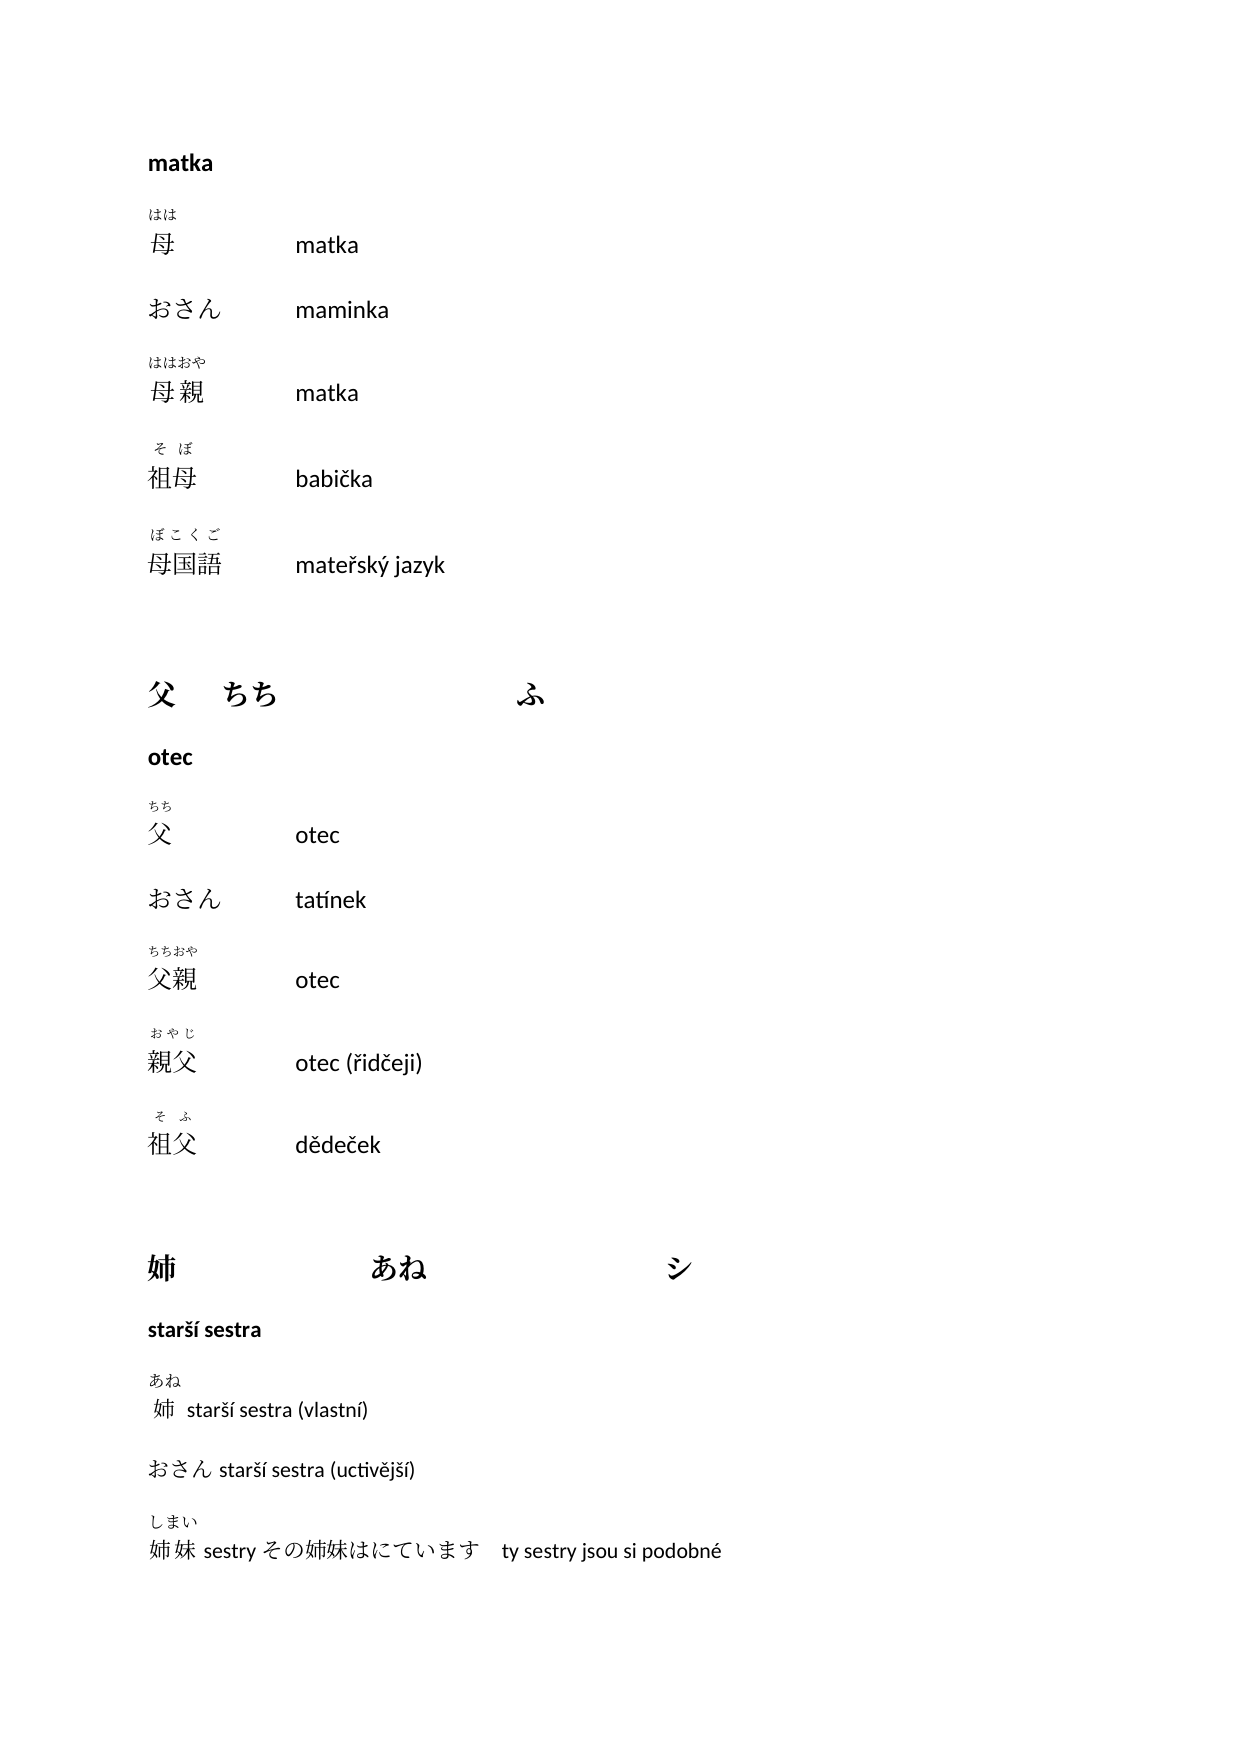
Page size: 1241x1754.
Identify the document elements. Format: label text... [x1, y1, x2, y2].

text dědeček [148, 1107, 1093, 1161]
text matka [148, 352, 1093, 408]
text おさん starší sestra (uctivější) [148, 1452, 1093, 1484]
text starší sestra [148, 1315, 1093, 1343]
text mateřský jazyk [148, 524, 1093, 581]
text matka [148, 148, 1093, 178]
text 姉 あね シ [148, 1246, 1093, 1288]
text otec (řidčeji) [148, 1024, 1093, 1078]
text matka [148, 203, 1093, 260]
text otec [148, 797, 1093, 851]
text otec [148, 741, 1093, 771]
text sestry その姉妹はにています ty sestry jsou si podobné [148, 1509, 1093, 1565]
text starší sestra (vlastní) [148, 1368, 1093, 1423]
text おさん tatínek [148, 879, 1093, 915]
text おさん maminka [148, 289, 1093, 326]
text babička [148, 438, 1093, 495]
text 父 ちち ふ [148, 672, 1093, 714]
text otec [148, 942, 1093, 996]
